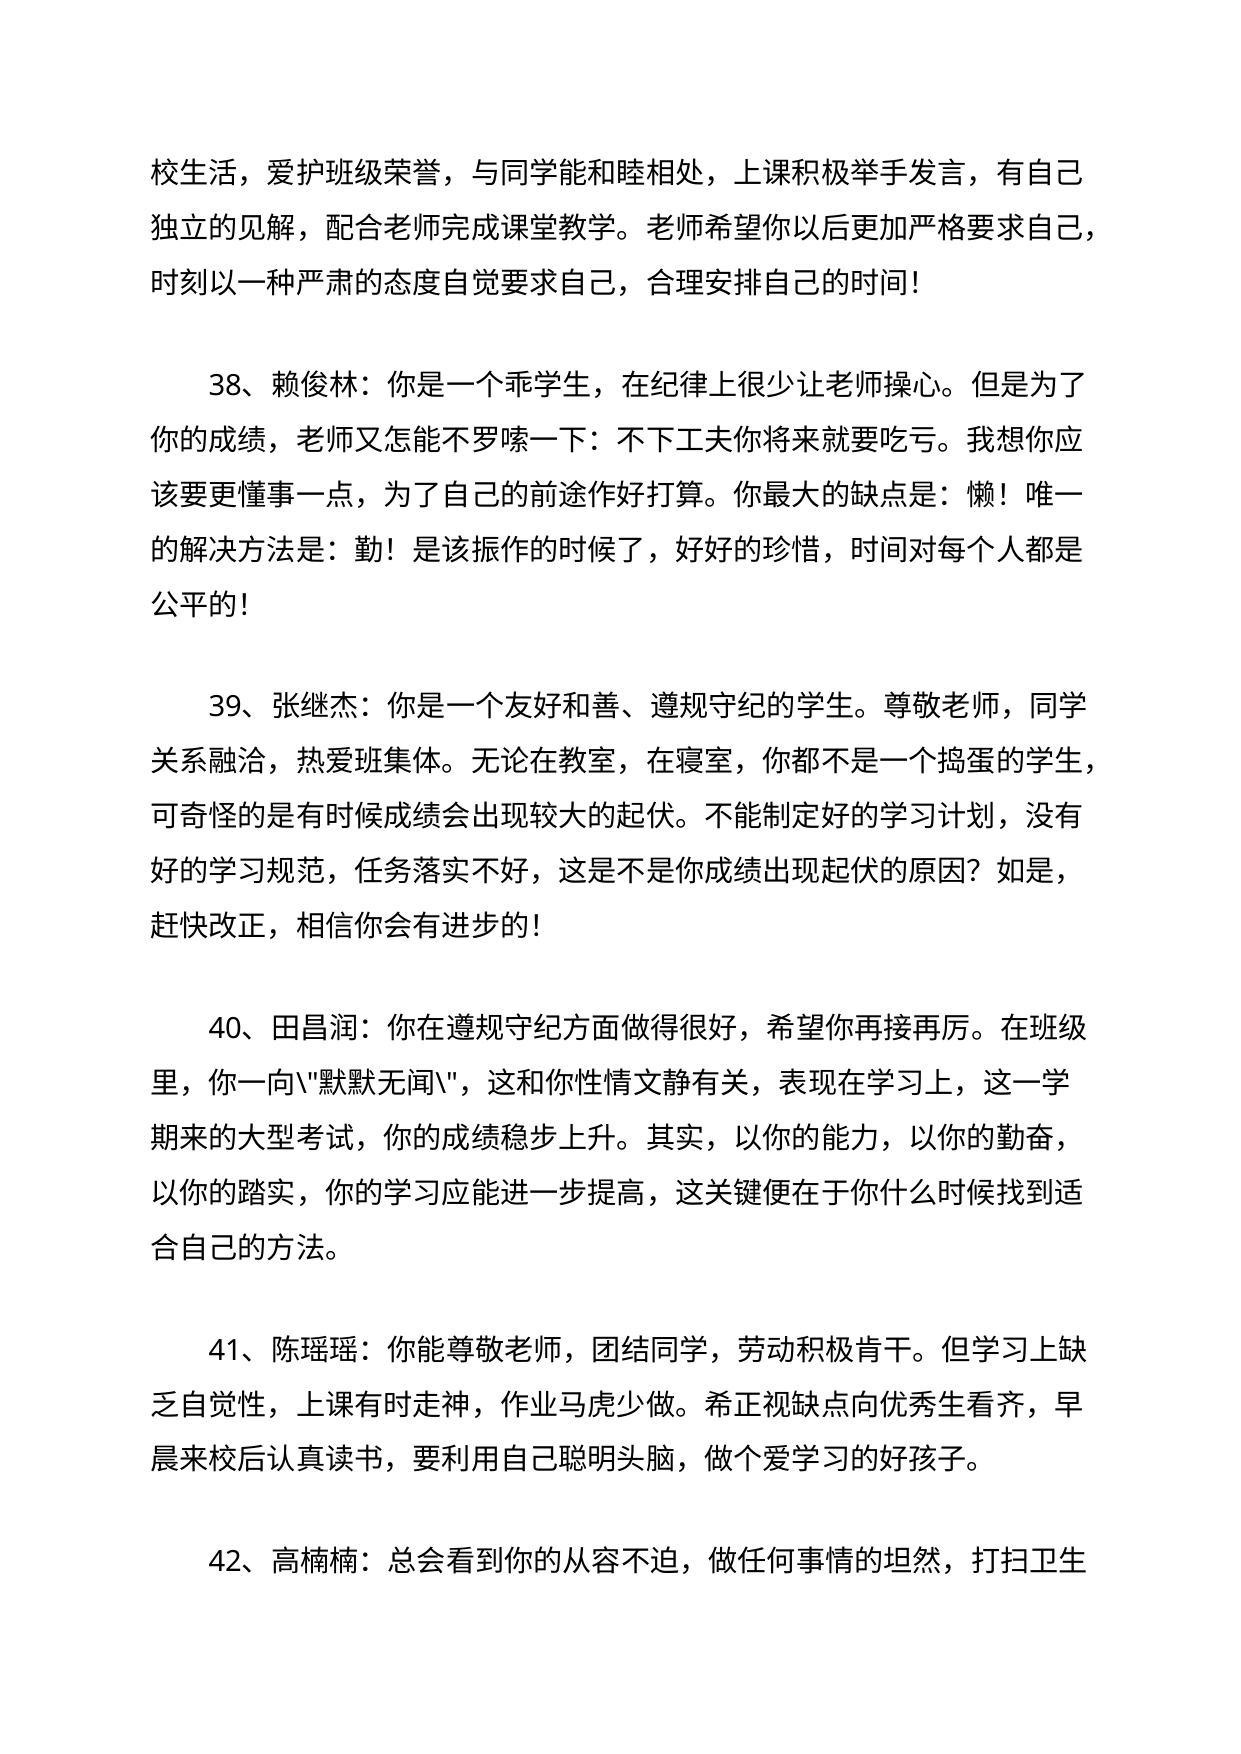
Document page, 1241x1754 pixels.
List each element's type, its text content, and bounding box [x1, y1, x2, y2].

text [150, 1538, 1090, 1580]
text 39、张继杰：你是一个友好和善、遵规守纪的学生。尊敬老师，同学关系融洽，热爱班集体。无论在教室，在寝室，你都不是一个捣蛋的学生，可奇怪的是有时候成绩会出现较大的起伏。不能制定好的学习计划，没有好的学习规范，任务落实不好，这是不是你成绩出现起伏的原因？如是，赶快改正，相信你会有进步的！ [150, 683, 1090, 945]
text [150, 150, 1090, 302]
text 40、田昌润：你在遵规守纪方面做得很好，希望你再接再厉。在班级里，你一向\"默默无闻\"，这和你性情文静有关，表现在学习上，这一学期来的大型考试，你的成绩稳步上升。其实，以你的能力，以你的勤奋，以你的踏实，你的学习应能进一步提高，这关键便在于你什么时候找到适合自己的方法。 [150, 1004, 1090, 1267]
text 38、赖俊林：你是一个乖学生，在纪律上很少让老师操心。但是为了你的成绩，老师又怎能不罗嗦一下：不下工夫你将来就要吃亏。我想你应该要更懂事一点，为了自己的前途作好打算。你最大的缺点是：懒！唯一的解决方法是：勤！是该振作的时候了，好好的珍惜，时间对每个人都是公平的！ [150, 362, 1090, 623]
text 41、陈瑶瑶：你能尊敬老师，团结同学，劳动积极肯干。但学习上缺乏自觉性，上课有时走神，作业马虎少做。希正视缺点向优秀生看齐，早晨来校后认真读书，要利用自己聪明头脑，做个爱学习的好孩子。 [150, 1326, 1090, 1478]
